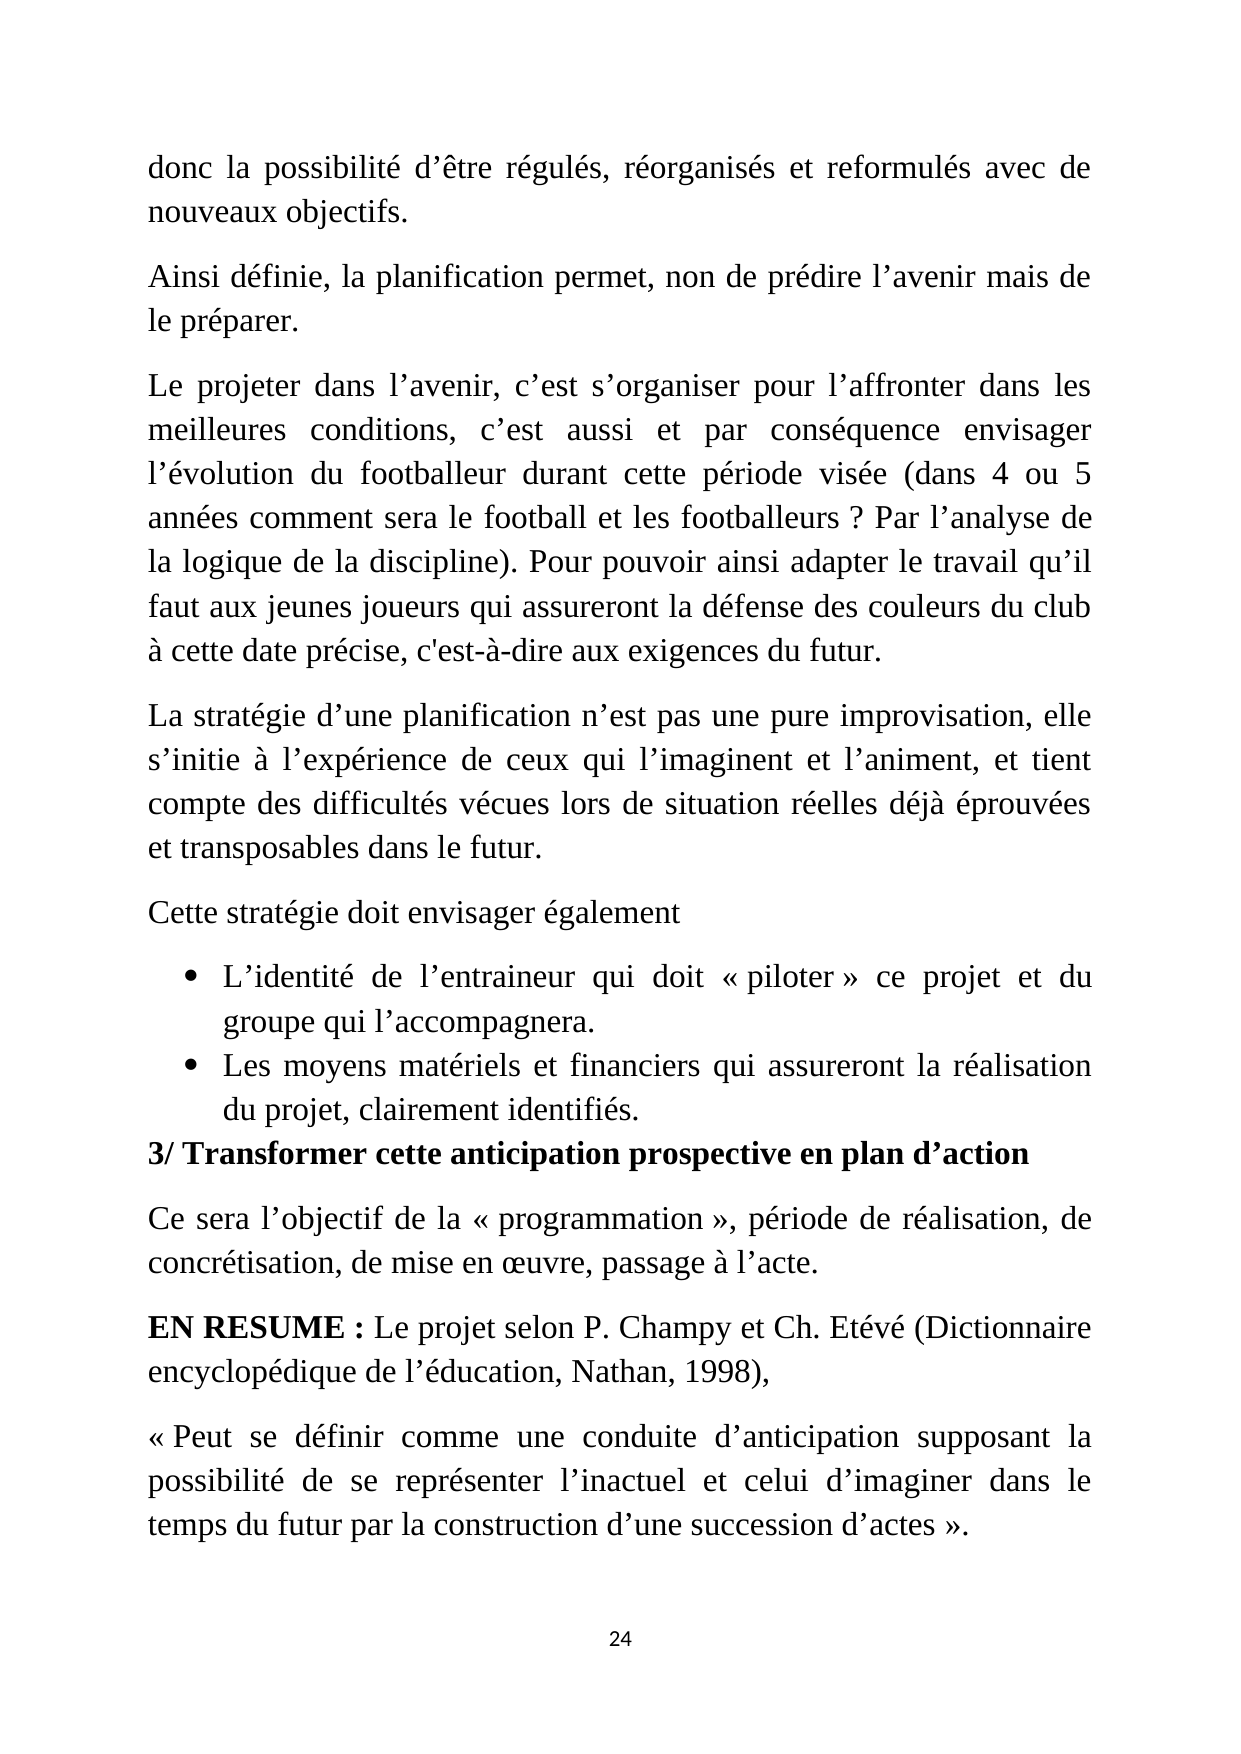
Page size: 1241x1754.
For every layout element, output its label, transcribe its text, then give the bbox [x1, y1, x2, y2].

text « Peut se définir comme une conduite d’anticipation supposant la possibilité de se représenter l’inactuel et celui d’imaginer dans le temps du futur par la construction d’une succession d’actes ». [148, 1416, 1093, 1542]
text 3/ Transformer cette anticipation prospective en plan d’action [148, 1133, 1093, 1171]
list L’identité de l’entraineur qui doit « piloter » ce projet et du groupe qui l’accompagnera. [185, 957, 1093, 1039]
list Les moyens matériels et financiers qui assureront la réalisation du projet, clairement identifiés. [185, 1045, 1093, 1127]
text Ainsi définie, la planification permet, non de prédire l’avenir mais de le préparer. [148, 257, 1093, 339]
text Cette stratégie doit envisager également [148, 892, 1093, 930]
text La stratégie d’une planification n’est pas une pure improvisation, elle s’initie à l’expérience de ceux qui l’imaginent et l’animent, et tient compte des difficultés vécues lors de situation réelles déjà éprouvées et transposables dans le futur. [148, 695, 1093, 865]
text EN RESUME : Le projet selon P. Champy et Ch. Etévé (Dictionnaire encyclopédique de l’éducation, Nathan, 1998), [148, 1307, 1093, 1389]
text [148, 148, 1093, 230]
text Le projeter dans l’avenir, c’est s’organiser pour l’affronter dans les meilleures conditions, c’est aussi et par conséquence envisager l’évolution du footballeur durant cette période visée (dans 4 ou 5 années comment sera le football et les footballeurs ? Par l’analyse de la logique de la discipline). Pour pouvoir ainsi adapter le travail qu’il faut aux jeunes joueurs qui assureront la défense des couleurs du club à cette date précise, c'est-à-dire aux exigences du futur. [148, 366, 1093, 668]
text Ce sera l’objectif de la « programmation », période de réalisation, de concrétisation, de mise en œuvre, passage à l’acte. [148, 1198, 1093, 1280]
